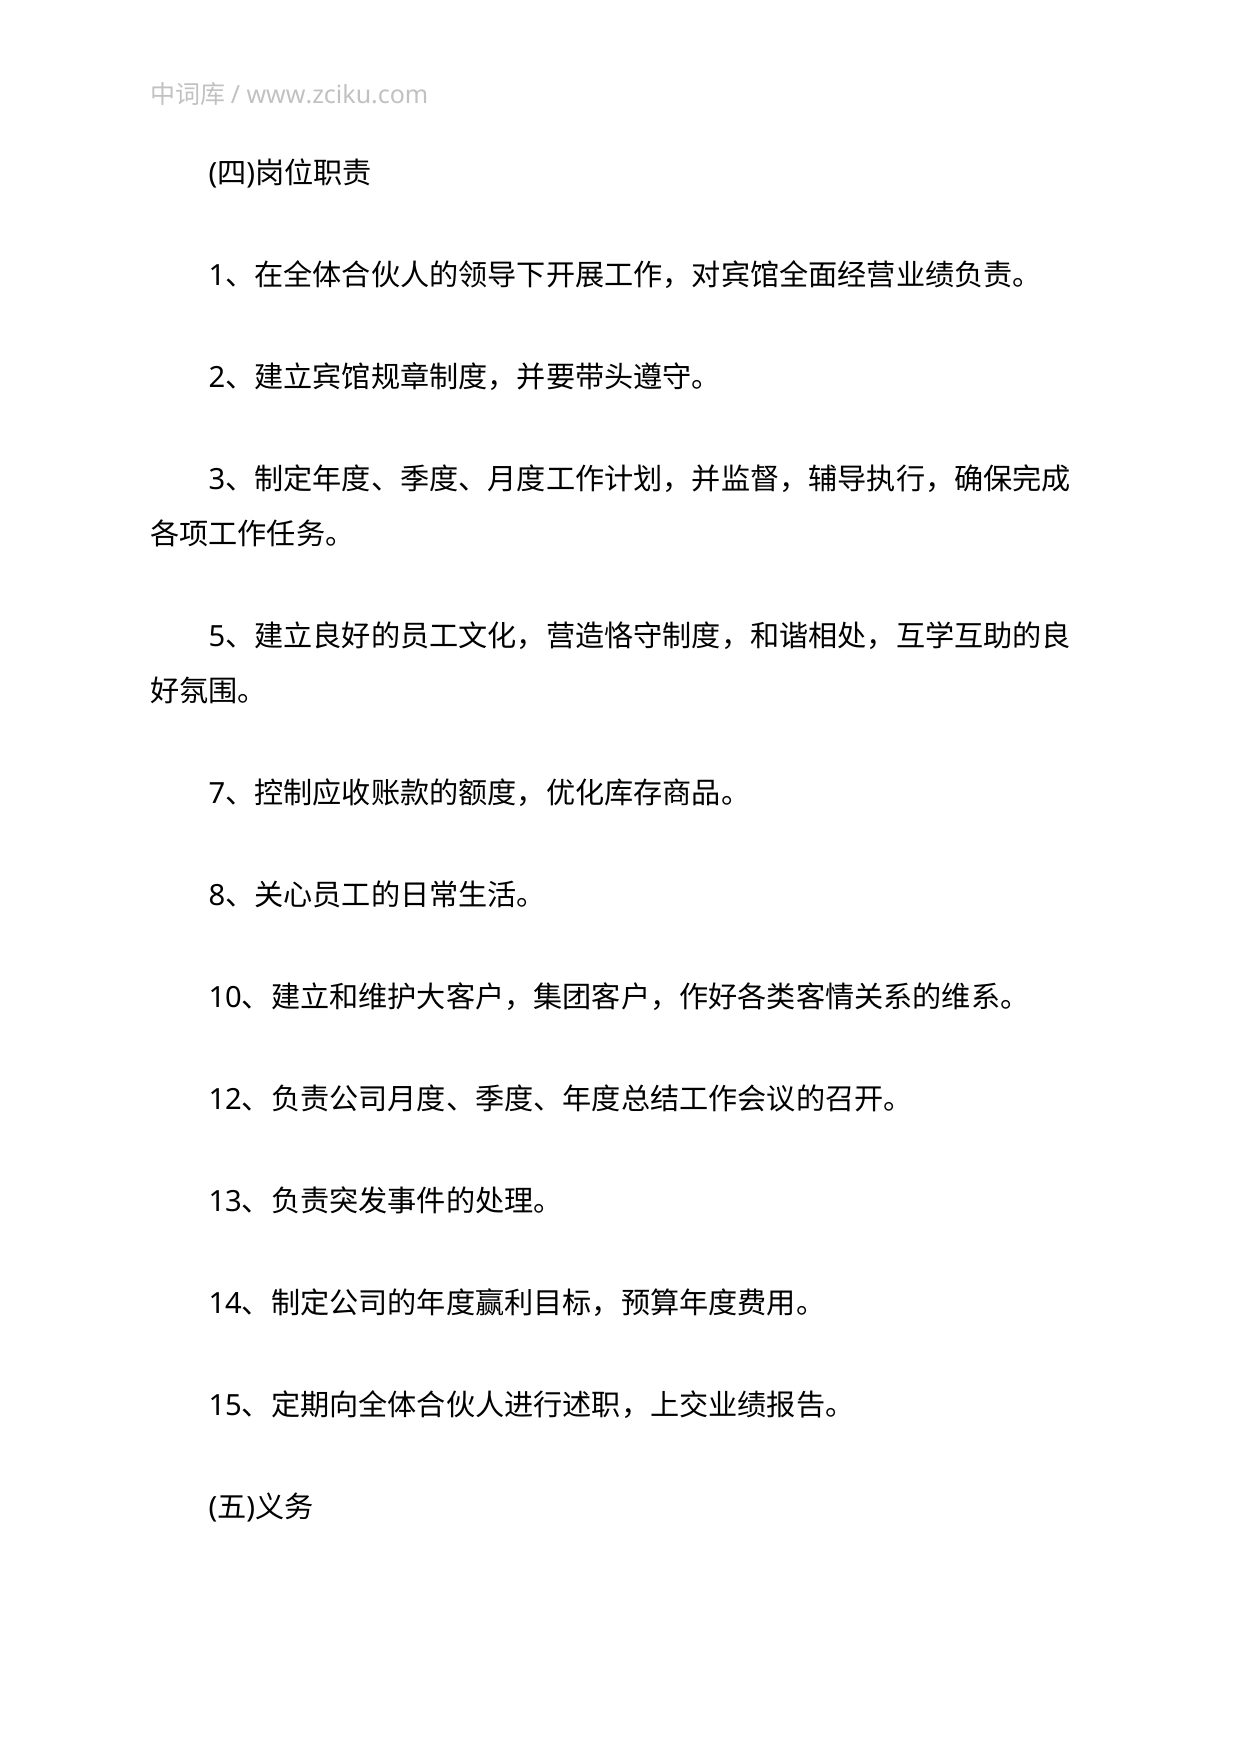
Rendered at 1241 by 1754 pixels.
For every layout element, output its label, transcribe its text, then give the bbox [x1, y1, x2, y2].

text (五)义务 [150, 1483, 1090, 1526]
text 7、控制应收账款的额度，优化库存商品。 [150, 769, 1090, 812]
text 3、制定年度、季度、月度工作计划，并监督，辅导执行，确保完成各项工作任务。 [150, 456, 1090, 553]
text 15、定期向全体合伙人进行述职，上交业绩报告。 [150, 1381, 1090, 1424]
text (四)岗位职责 [150, 150, 1090, 192]
text 13、负责突发事件的处理。 [150, 1177, 1090, 1220]
text 8、关心员工的日常生活。 [150, 871, 1090, 914]
text 1、在全体合伙人的领导下开展工作，对宾馆全面经营业绩负责。 [150, 252, 1090, 294]
text 14、制定公司的年度赢利目标，预算年度费用。 [150, 1279, 1090, 1322]
text 2、建立宾馆规章制度，并要带头遵守。 [150, 354, 1090, 396]
text 10、建立和维护大客户，集团客户，作好各类客情关系的维系。 [150, 973, 1090, 1016]
text 5、建立良好的员工文化，营造恪守制度，和谐相处，互学互助的良好氛围。 [150, 613, 1090, 710]
text 12、负责公司月度、季度、年度总结工作会议的召开。 [150, 1075, 1090, 1118]
